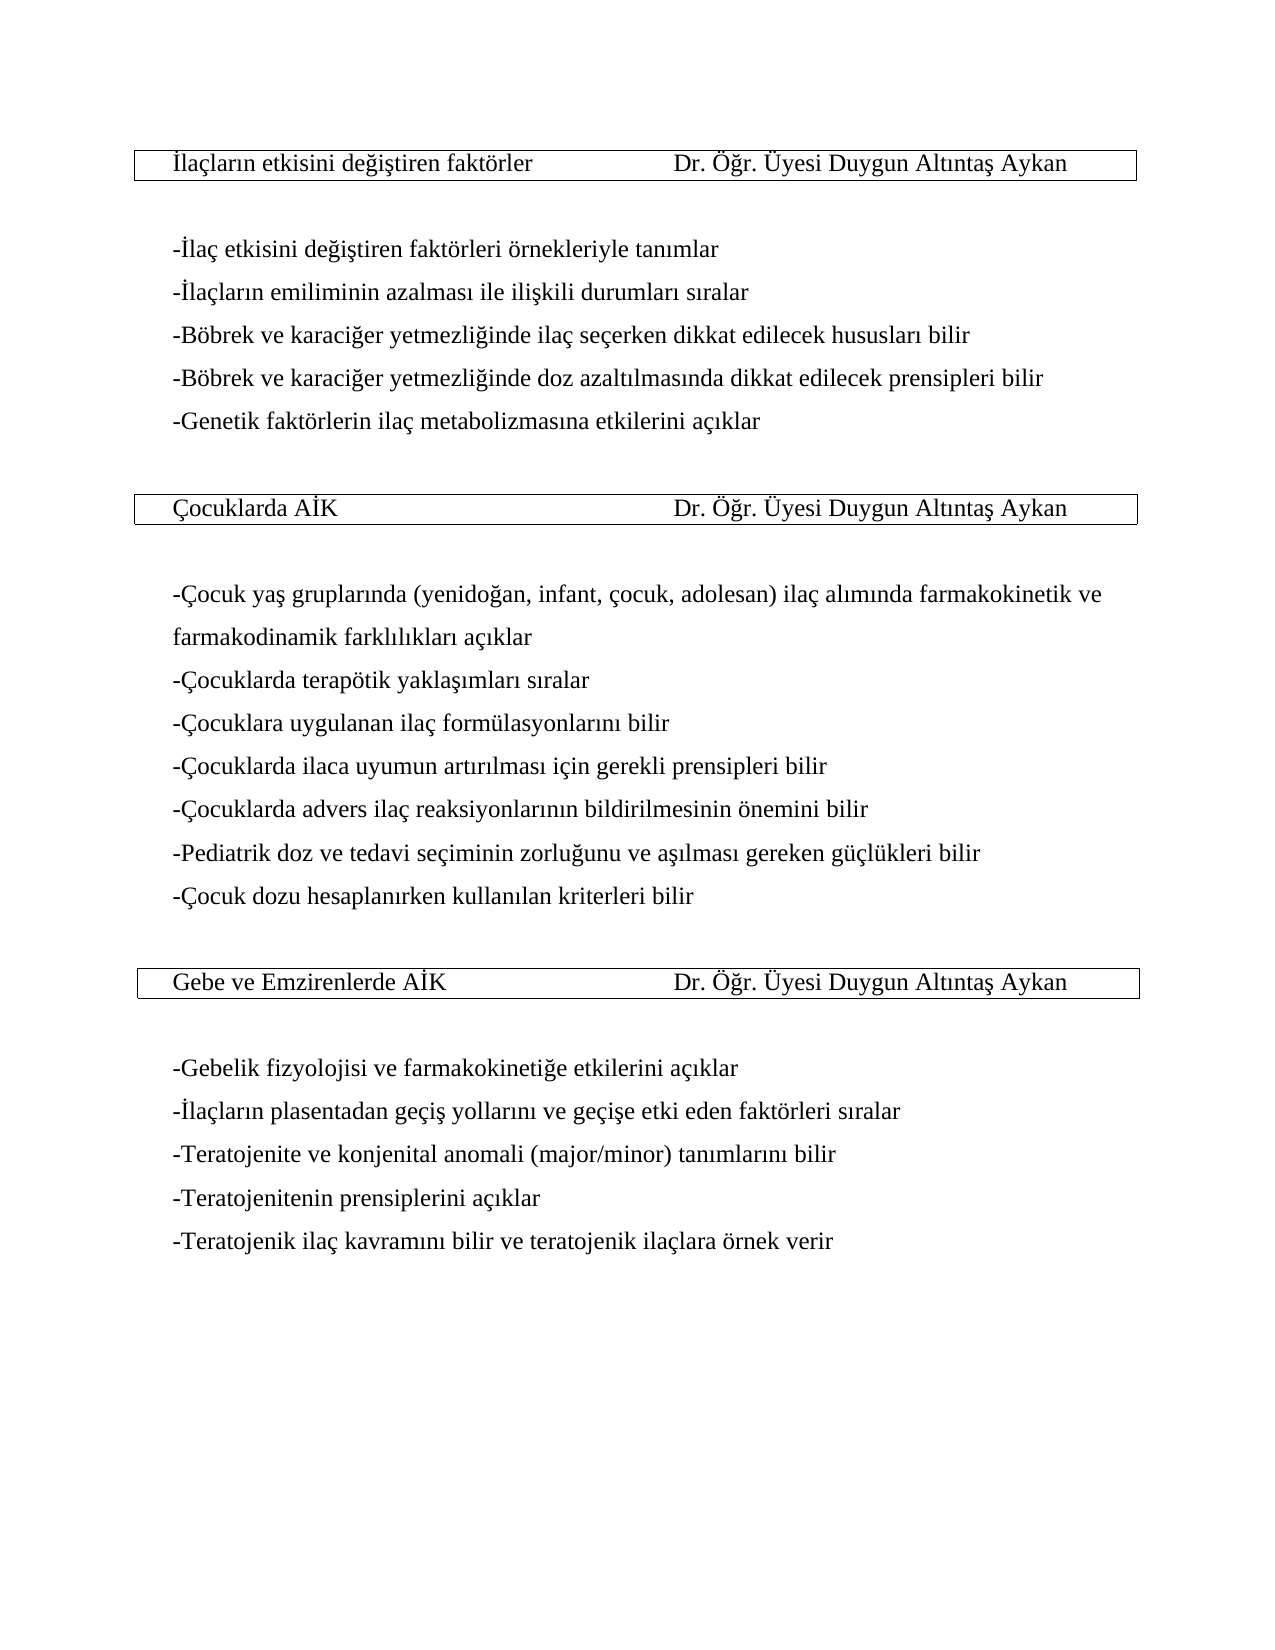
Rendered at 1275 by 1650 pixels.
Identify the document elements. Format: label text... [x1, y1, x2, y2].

text -Çocuklara uygulanan ilaç formülasyonlarını bilir [172, 708, 854, 737]
text Çocuklarda AİK Dr. Öğr. Üyesi Duygun Altıntaş Aykan [172, 493, 1127, 521]
text -İlaçların emiliminin azalması ile ilişkili durumları sıralar [172, 277, 854, 306]
text Gebe ve Emzirenlerde AİK Dr. Öğr. Üyesi Duygun Altıntaş Aykan [172, 967, 1127, 996]
text -Çocuklarda advers ilaç reaksiyonlarının bildirilmesinin önemini bilir [172, 794, 1137, 823]
text -Teratojenite ve konjenital anomali (major/minor) tanımlarını bilir [172, 1139, 854, 1168]
text -Gebelik fizyolojisi ve farmakokinetiğe etkilerini açıklar [172, 1053, 854, 1082]
text -Böbrek ve karaciğer yetmezliğinde doz azaltılmasında dikkat edilecek prensipleri bilir [172, 363, 1127, 392]
text İlaçların etkisini değiştiren faktörler Dr. Öğr. Üyesi Duygun Altıntaş Aykan [172, 148, 1127, 176]
text -Genetik faktörlerin ilaç metabolizmasına etkilerini açıklar [172, 406, 854, 435]
text -Pediatrik doz ve tedavi seçiminin zorluğunu ve aşılması gereken güçlükleri bilir [172, 838, 1127, 866]
text -Böbrek ve karaciğer yetmezliğinde ilaç seçerken dikkat edilecek hususları bilir [172, 320, 1127, 349]
text -İlaç etkisini değiştiren faktörleri örnekleriyle tanımlar [172, 234, 854, 263]
text -Teratojenik ilaç kavramını bilir ve teratojenik ilaçlara örnek verir [172, 1226, 854, 1254]
text -Çocuklarda terapötik yaklaşımları sıralar [172, 665, 854, 694]
text -Çocuk dozu hesaplanırken kullanılan kriterleri bilir [172, 881, 854, 909]
text -Teratojenitenin prensiplerini açıklar [172, 1183, 854, 1211]
text -Çocuk yaş gruplarında (yenidoğan, infant, çocuk, adolesan) ilaç alımında farmakokinetik ve farmakodinamik farklılıkları açıklar [172, 579, 1127, 651]
text -Çocuklarda ilaca uyumun artırılması için gerekli prensipleri bilir [172, 751, 854, 780]
text -İlaçların plasentadan geçiş yollarını ve geçişe etki eden faktörleri sıralar [172, 1096, 1137, 1125]
